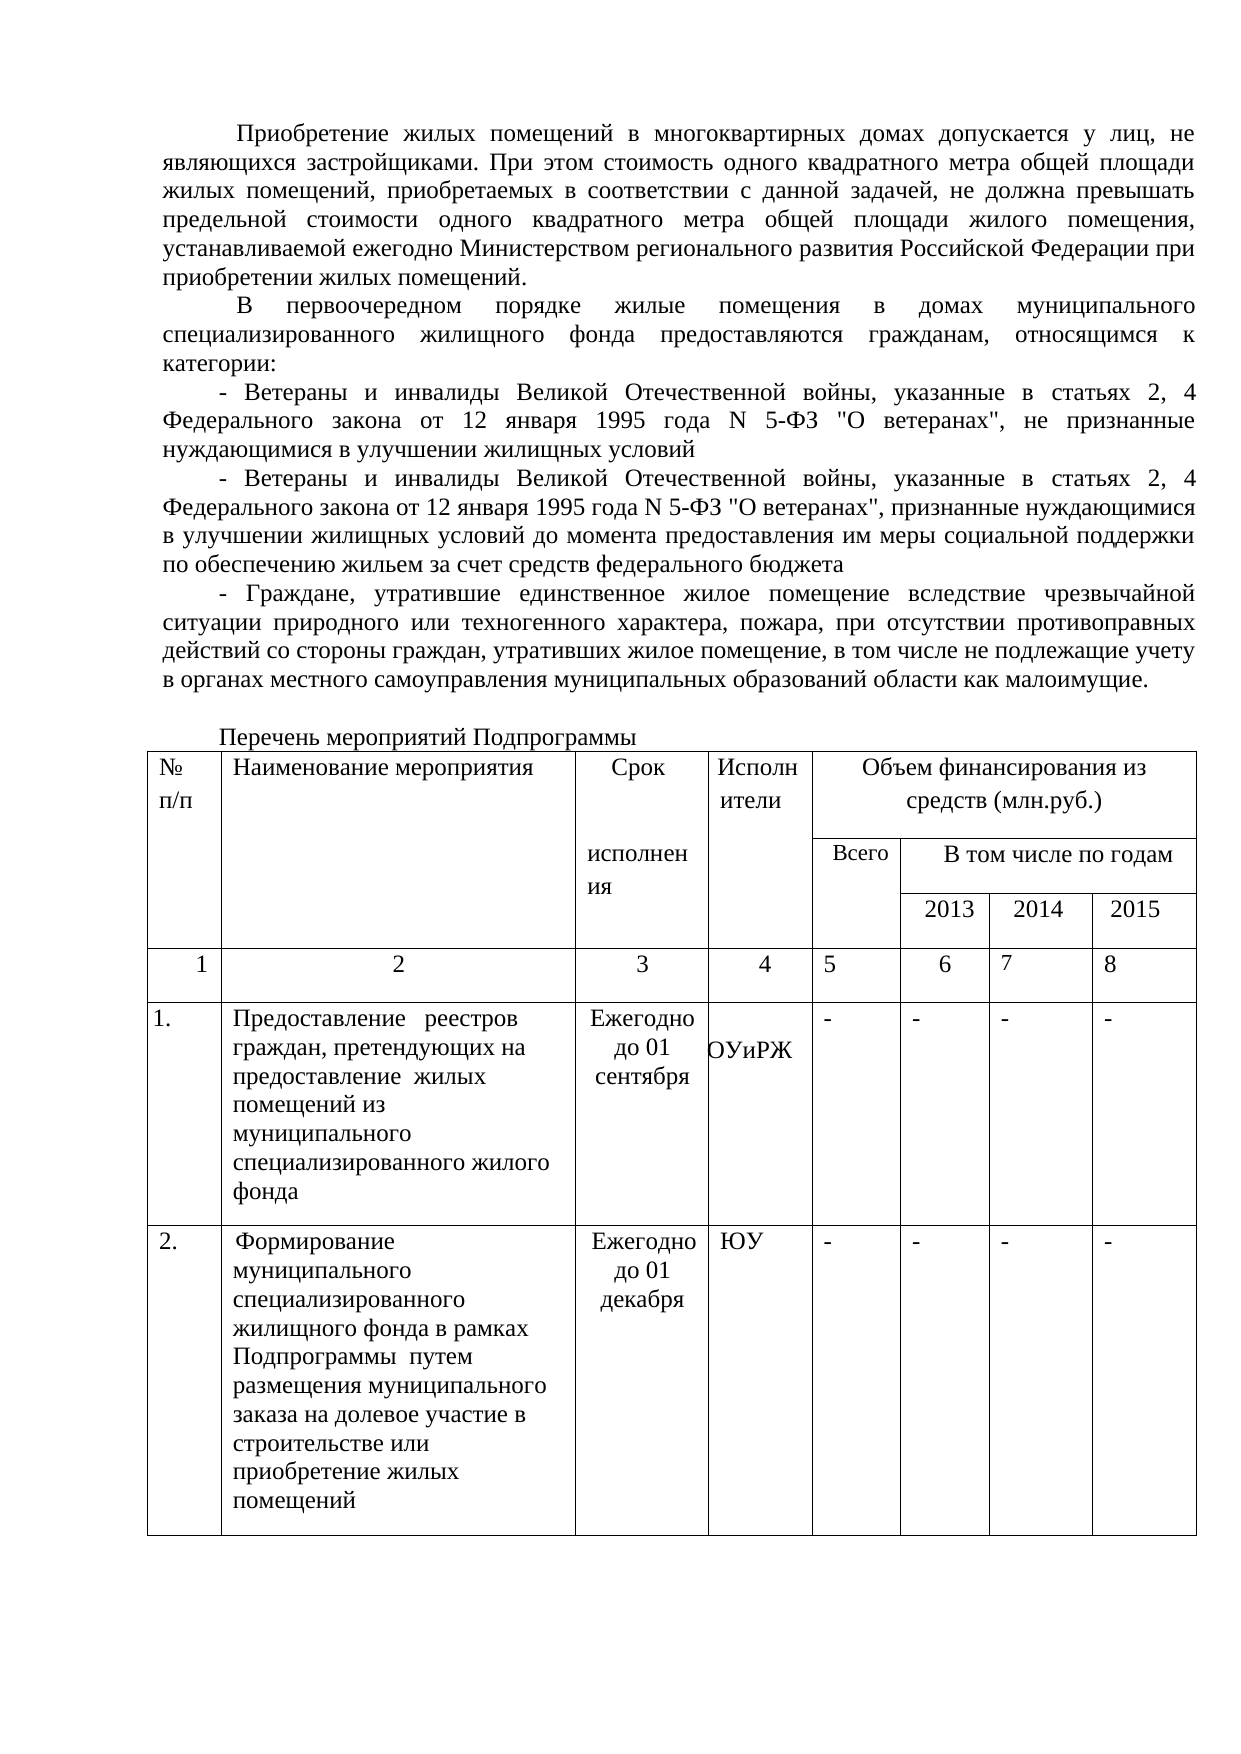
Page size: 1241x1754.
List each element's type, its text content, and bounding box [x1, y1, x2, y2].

table_cell - [813, 1226, 900, 1535]
table_header Срок исполнения [576, 752, 708, 948]
table_cell В том числе по годам [901, 839, 1196, 893]
table_cell Формирование муниципального специализированного жилищного фонда в рамках Подпрограммы путем размещения муниципального заказа на долевое участие в строительстве или приобретение жилых помещений [222, 1226, 575, 1535]
table_cell ЮУ [709, 1226, 812, 1535]
table_cell 2013 [901, 894, 989, 948]
table_cell - [1093, 1226, 1196, 1535]
table_cell 2. [148, 1226, 221, 1535]
table_cell 4 [709, 949, 812, 1002]
table_cell 6 [901, 949, 989, 1002]
table_cell - [901, 1226, 989, 1535]
table_cell 5 [813, 949, 900, 1002]
table_cell 1 [148, 949, 221, 1002]
table_cell Ежегодно до 01 декабря [576, 1226, 708, 1535]
table_cell 8 [1093, 949, 1196, 1002]
text Перечень мероприятий Подпрограммы [162, 722, 1196, 751]
table_cell 7 [990, 949, 1092, 1002]
text - Ветераны и инвалиды Великой Отечественной войны, указанные в статьях 2, 4 Федерального закона от 12 января 1995 года N 5-ФЗ "О ветеранах", признанные нуждающимися в улучшении жилищных условий до момента предоставления им меры социальной поддержки по обеспечению жильем за счет средств федерального бюджета [162, 463, 1196, 578]
table_cell Всего [813, 839, 900, 948]
table_cell 2015 [1093, 894, 1196, 948]
table_cell - [990, 1003, 1092, 1225]
table_cell 3 [576, 949, 708, 1002]
table_cell - [1093, 1003, 1196, 1225]
table_cell 2 [222, 949, 575, 1002]
table_cell Предоставление реестров граждан, претендующих на предоставление жилых помещений из муниципального специализированного жилого фонда [222, 1003, 575, 1225]
table_header Исполнители [709, 752, 812, 948]
table_cell - [901, 1003, 989, 1225]
table_cell 1. [148, 1003, 221, 1225]
text Приобретение жилых помещений в многоквартирных домах допускается у лиц, не являющихся застройщиками. При этом стоимость одного квадратного метра общей площади жилых помещений, приобретаемых в соответствии с данной задачей, не должна превышать предельной стоимости одного квадратного метра общей площади жилого помещения, устанавливаемой ежегодно Министерством регионального развития Российской Федерации при приобретении жилых помещений. [162, 118, 1196, 291]
table_cell Ежегодно до 01 сентября [576, 1003, 708, 1225]
text В первоочередном порядке жилые помещения в домах муниципального специализированного жилищного фонда предоставляются гражданам, относящимся к категории: [162, 291, 1196, 377]
table_cell - [990, 1226, 1092, 1535]
table_cell 2014 [990, 894, 1092, 948]
table_cell - [813, 1003, 900, 1225]
table_header № п/п [148, 752, 221, 948]
table_cell ОУиРЖ [709, 1003, 812, 1225]
text - Ветераны и инвалиды Великой Отечественной войны, указанные в статьях 2, 4 Федерального закона от 12 января 1995 года N 5-ФЗ "О ветеранах", не признанные нуждающимися в улучшении жилищных условий [162, 377, 1196, 463]
text - Граждане, утратившие единственное жилое помещение вследствие чрезвычайной ситуации природного или техногенного характера, пожара, при отсутствии противоправных действий со стороны граждан, утративших жилое помещение, в том числе не подлежащие учету в органах местного самоуправления муниципальных образований области как малоимущие. [162, 578, 1196, 693]
table_header Объем финансирования из средств (млн.руб.) [813, 752, 1196, 838]
table_header Наименование мероприятия [222, 752, 575, 948]
